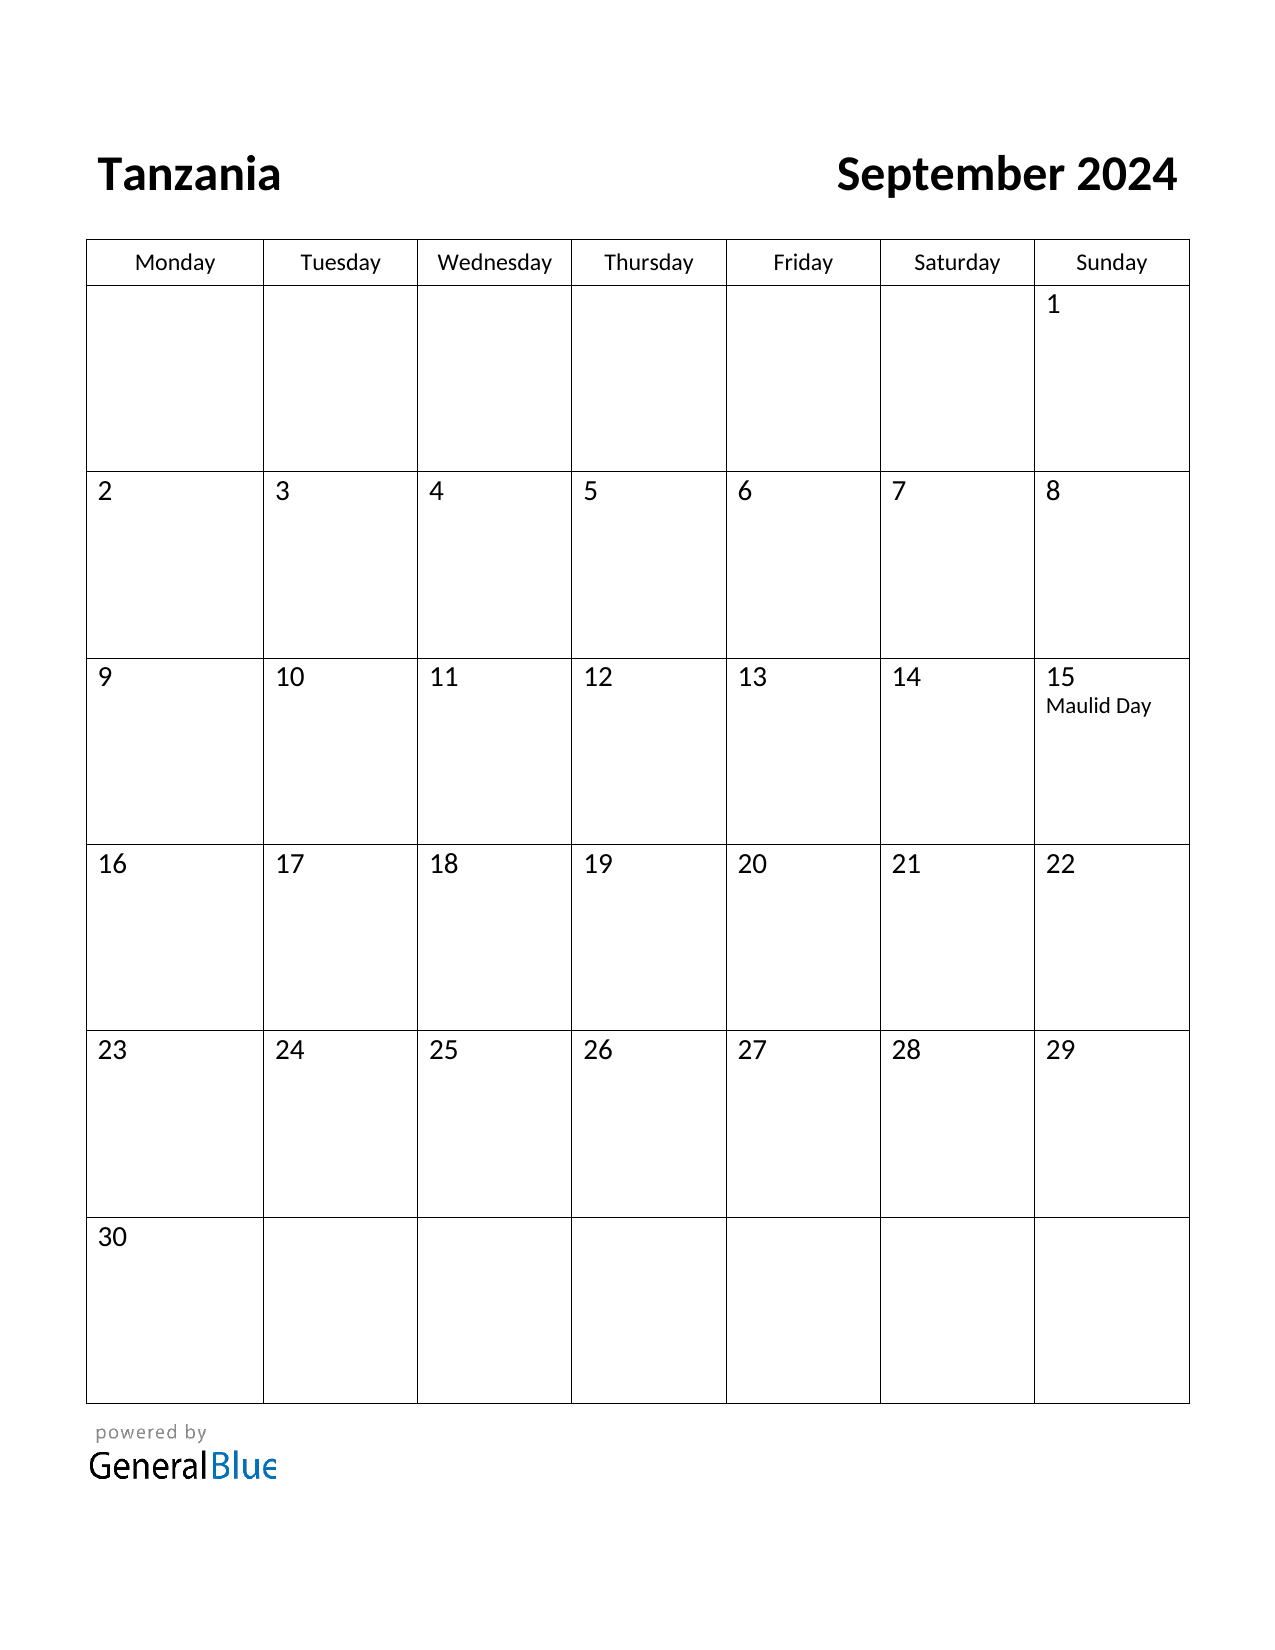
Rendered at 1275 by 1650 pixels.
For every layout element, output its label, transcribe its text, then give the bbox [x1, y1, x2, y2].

table_cell [87, 691, 263, 844]
table_cell [881, 878, 1034, 1030]
table_cell 3 [264, 472, 417, 504]
table_cell [418, 878, 571, 1030]
table_cell [87, 318, 263, 471]
table_header Tanzania [86, 105, 572, 239]
table_cell [418, 505, 571, 657]
table_cell [881, 318, 1034, 471]
table_cell [418, 1064, 571, 1217]
table_cell 2 [87, 472, 263, 504]
table_cell Wednesday [418, 240, 571, 284]
table_cell 28 [881, 1031, 1034, 1064]
table_cell 12 [572, 659, 726, 691]
table_cell 5 [572, 472, 726, 504]
table_cell [727, 1064, 880, 1217]
table_cell Thursday [572, 240, 726, 284]
table_cell [264, 1064, 417, 1217]
table_cell [572, 1064, 726, 1217]
table_cell [572, 1250, 726, 1403]
table_cell [572, 878, 726, 1030]
table_cell [264, 1250, 417, 1403]
table_cell [881, 286, 1034, 318]
table_cell 29 [1035, 1031, 1189, 1064]
table_cell [87, 286, 263, 318]
table_cell [1035, 1218, 1189, 1250]
table_cell 24 [264, 1031, 417, 1064]
table_cell [881, 691, 1034, 844]
table_cell 8 [1035, 472, 1189, 504]
table_cell [572, 286, 726, 318]
table_cell [727, 286, 880, 318]
table_cell [881, 1250, 1034, 1403]
table_cell [418, 286, 571, 318]
table_cell [881, 505, 1034, 657]
table_cell [418, 1218, 571, 1250]
table_cell [727, 1250, 880, 1403]
table_cell [87, 878, 263, 1030]
table_cell [727, 691, 880, 844]
table_cell [264, 318, 417, 471]
table_cell Sunday [1035, 240, 1189, 284]
table_cell [86, 1404, 1189, 1502]
table_cell [881, 1218, 1034, 1250]
table_cell 15 [1035, 659, 1189, 691]
table_cell [572, 691, 726, 844]
table_cell [264, 1218, 417, 1250]
table_cell [87, 1064, 263, 1217]
table_cell [727, 878, 880, 1030]
table_cell Monday [87, 240, 263, 284]
table_cell 11 [418, 659, 571, 691]
table_cell Tuesday [264, 240, 417, 284]
table_cell [881, 1064, 1034, 1217]
table_cell [727, 318, 880, 471]
table_cell 26 [572, 1031, 726, 1064]
table_header September 2024 [572, 105, 1189, 239]
table_cell [1035, 878, 1189, 1030]
table_cell [264, 878, 417, 1030]
table_cell 14 [881, 659, 1034, 691]
table_cell [727, 505, 880, 657]
table_cell [87, 505, 263, 657]
table_cell 13 [727, 659, 880, 691]
table_cell [1035, 1250, 1189, 1403]
table_cell 23 [87, 1031, 263, 1064]
table_cell Maulid Day [1035, 691, 1189, 844]
table_cell 30 [87, 1218, 263, 1250]
table_cell [418, 318, 571, 471]
table_cell 7 [881, 472, 1034, 504]
table_cell Saturday [881, 240, 1034, 284]
table_cell [418, 691, 571, 844]
table_cell [1035, 318, 1189, 471]
table_cell [727, 1218, 880, 1250]
picture [88, 1421, 276, 1484]
table_cell 17 [264, 845, 417, 877]
table_cell 6 [727, 472, 880, 504]
table_cell 19 [572, 845, 726, 877]
table_cell [1035, 505, 1189, 657]
table_cell 16 [87, 845, 263, 877]
table_cell [1035, 1064, 1189, 1217]
table_cell [87, 1250, 263, 1403]
table_cell 20 [727, 845, 880, 877]
table_cell [572, 505, 726, 657]
table_cell 21 [881, 845, 1034, 877]
table_cell [264, 505, 417, 657]
table_cell [418, 1250, 571, 1403]
table_cell Friday [727, 240, 880, 284]
table_cell 1 [1035, 286, 1189, 318]
table_cell 4 [418, 472, 571, 504]
table_cell 25 [418, 1031, 571, 1064]
table_cell 22 [1035, 845, 1189, 877]
table_cell 9 [87, 659, 263, 691]
table_cell [264, 286, 417, 318]
table_cell [264, 691, 417, 844]
table_cell [572, 318, 726, 471]
table_cell 18 [418, 845, 571, 877]
table_cell 27 [727, 1031, 880, 1064]
table_cell [572, 1218, 726, 1250]
table_cell 10 [264, 659, 417, 691]
